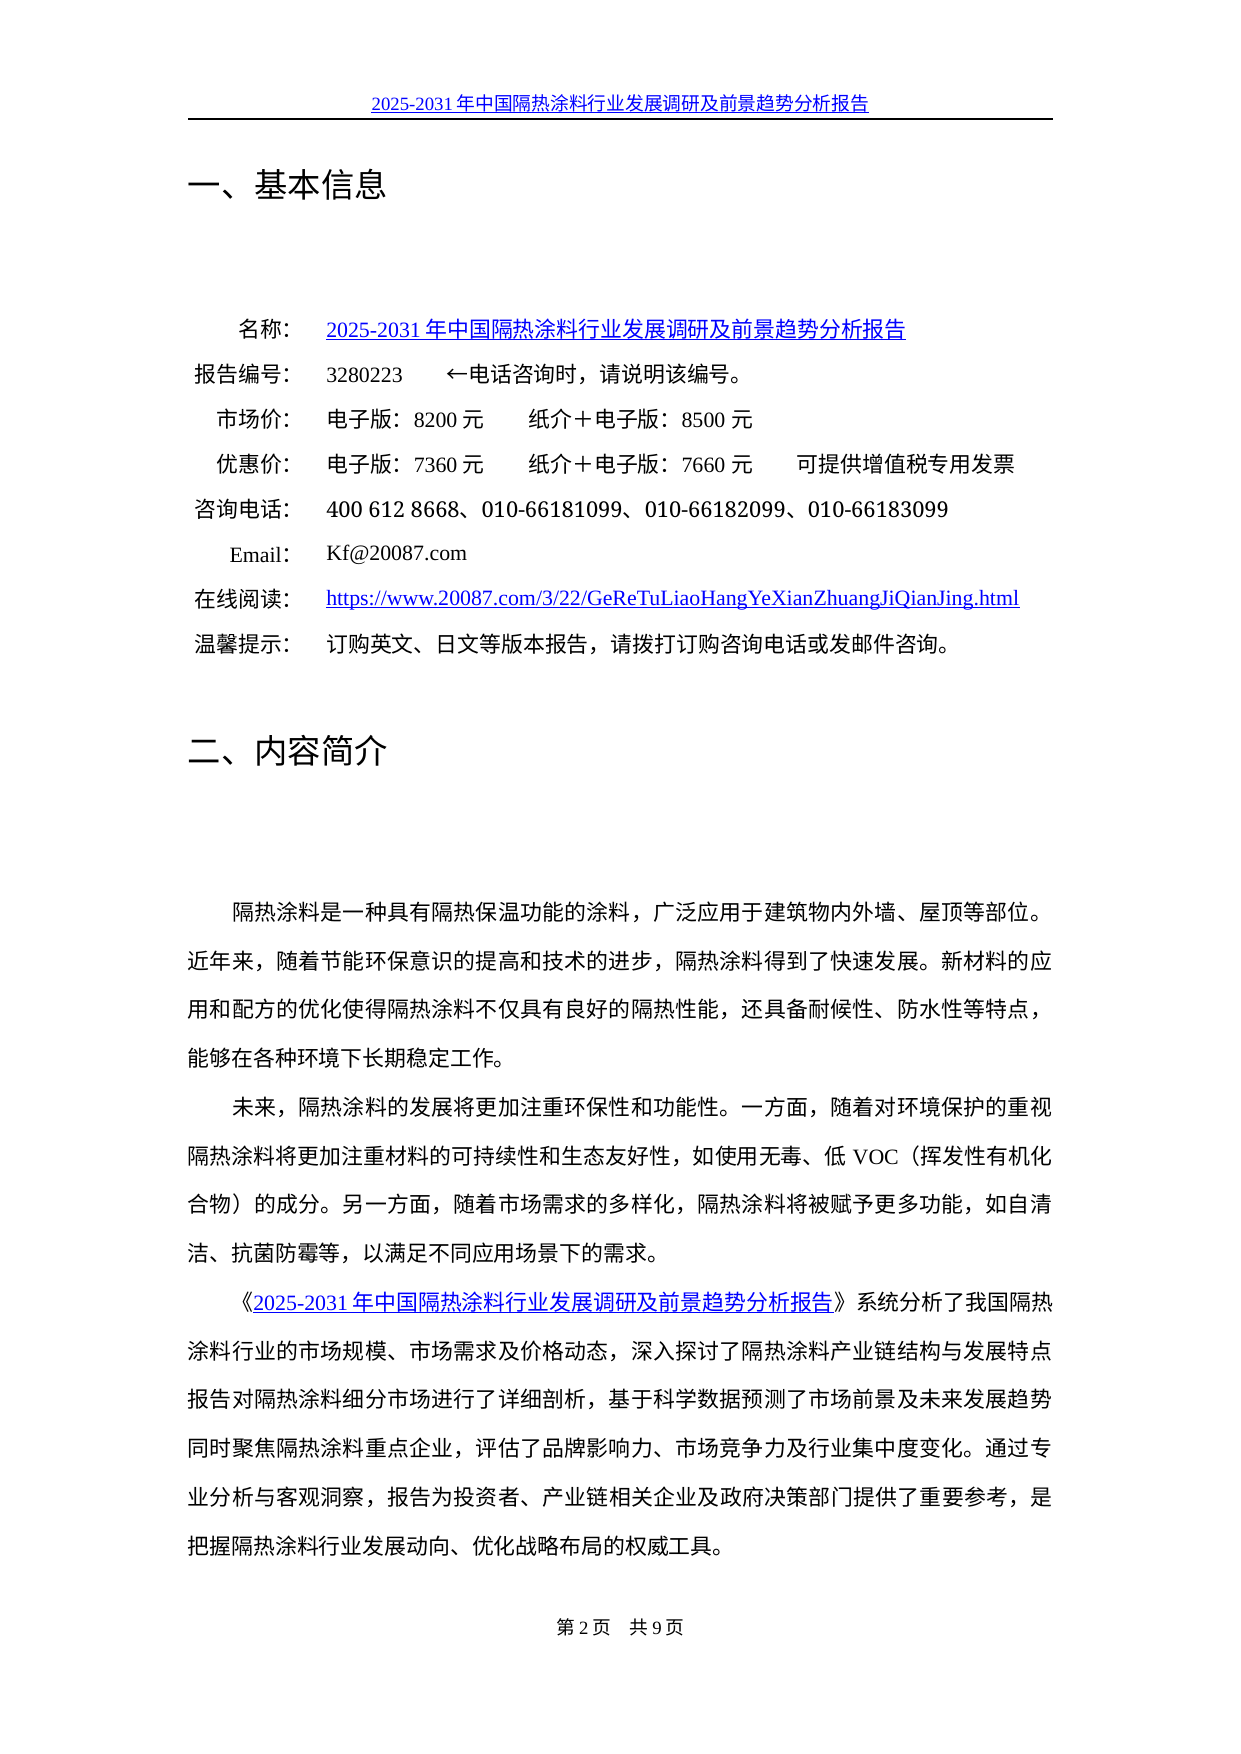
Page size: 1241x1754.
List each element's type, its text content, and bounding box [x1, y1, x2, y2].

title 二、内容简介 [187, 717, 1053, 782]
table_cell 3280223 ←电话咨询时，请说明该编号。 [315, 357, 1073, 402]
table_cell 在线阅读： [167, 582, 315, 627]
table_header 名称： [167, 312, 315, 357]
table_cell 电子版：8200 元 纸介＋电子版：8500 元 [315, 402, 1073, 447]
table_cell 市场价： [167, 402, 315, 447]
title 一、基本信息 [187, 150, 1053, 215]
table_cell Email： [167, 537, 315, 582]
table_cell 400 612 8668、010-66181099、010-66182099、010-66183099 [315, 492, 1073, 537]
table_header 2025-2031年中国隔热涂料行业发展调研及前景趋势分析报告 [315, 312, 1073, 357]
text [187, 894, 1053, 1561]
table_cell 优惠价： [167, 447, 315, 492]
table_cell Kf@20087.com [315, 537, 1073, 582]
table_cell 电子版：7360 元 纸介＋电子版：7660 元 可提供增值税专用发票 [315, 447, 1073, 492]
table_cell [315, 582, 1073, 627]
table_cell 温馨提示： [167, 627, 315, 672]
table_cell 报告编号： [167, 357, 315, 402]
table_cell 咨询电话： [167, 492, 315, 537]
table_cell 订购英文、日文等版本报告，请拨打订购咨询电话或发邮件咨询。 [315, 627, 1073, 672]
